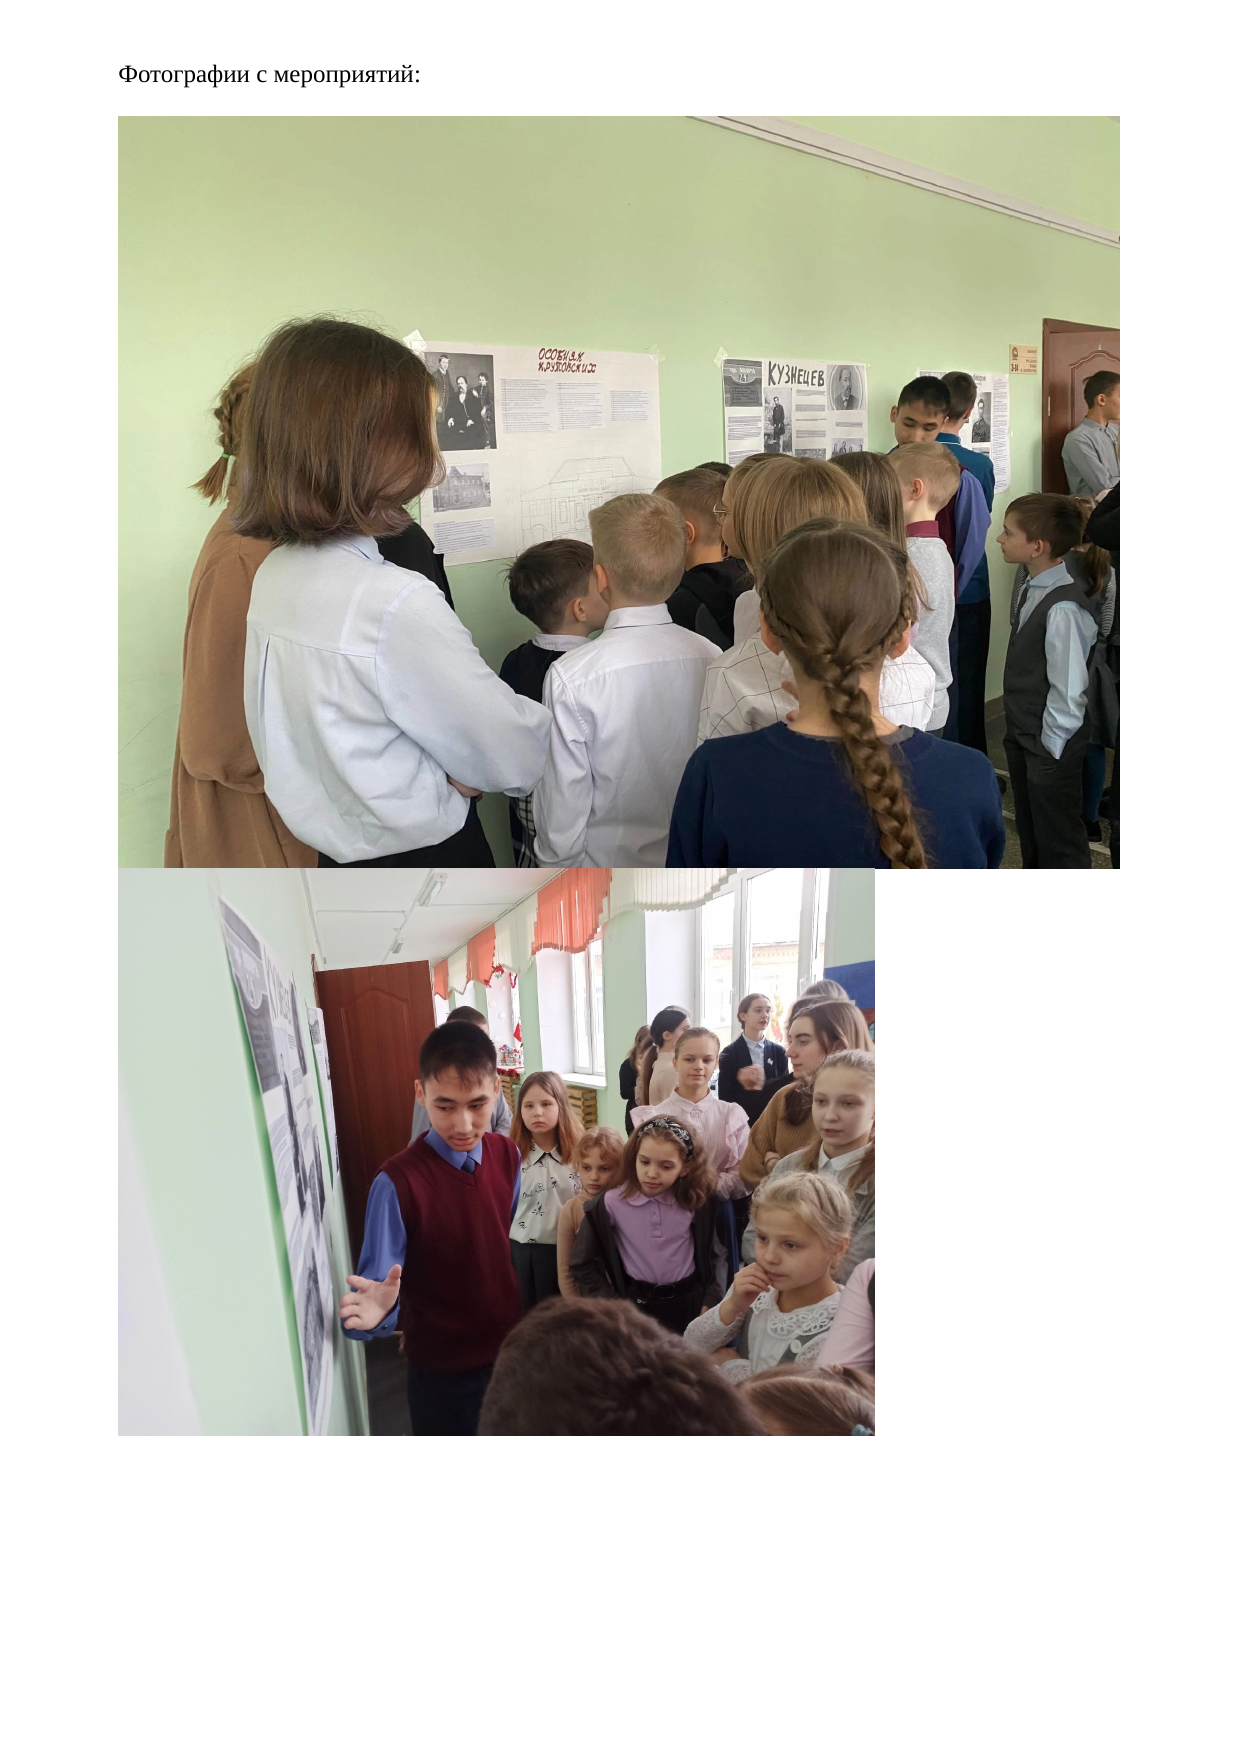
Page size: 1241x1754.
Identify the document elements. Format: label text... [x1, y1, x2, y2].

text Фотографии с мероприятий: [118, 59, 1122, 88]
picture [118, 116, 1120, 1436]
